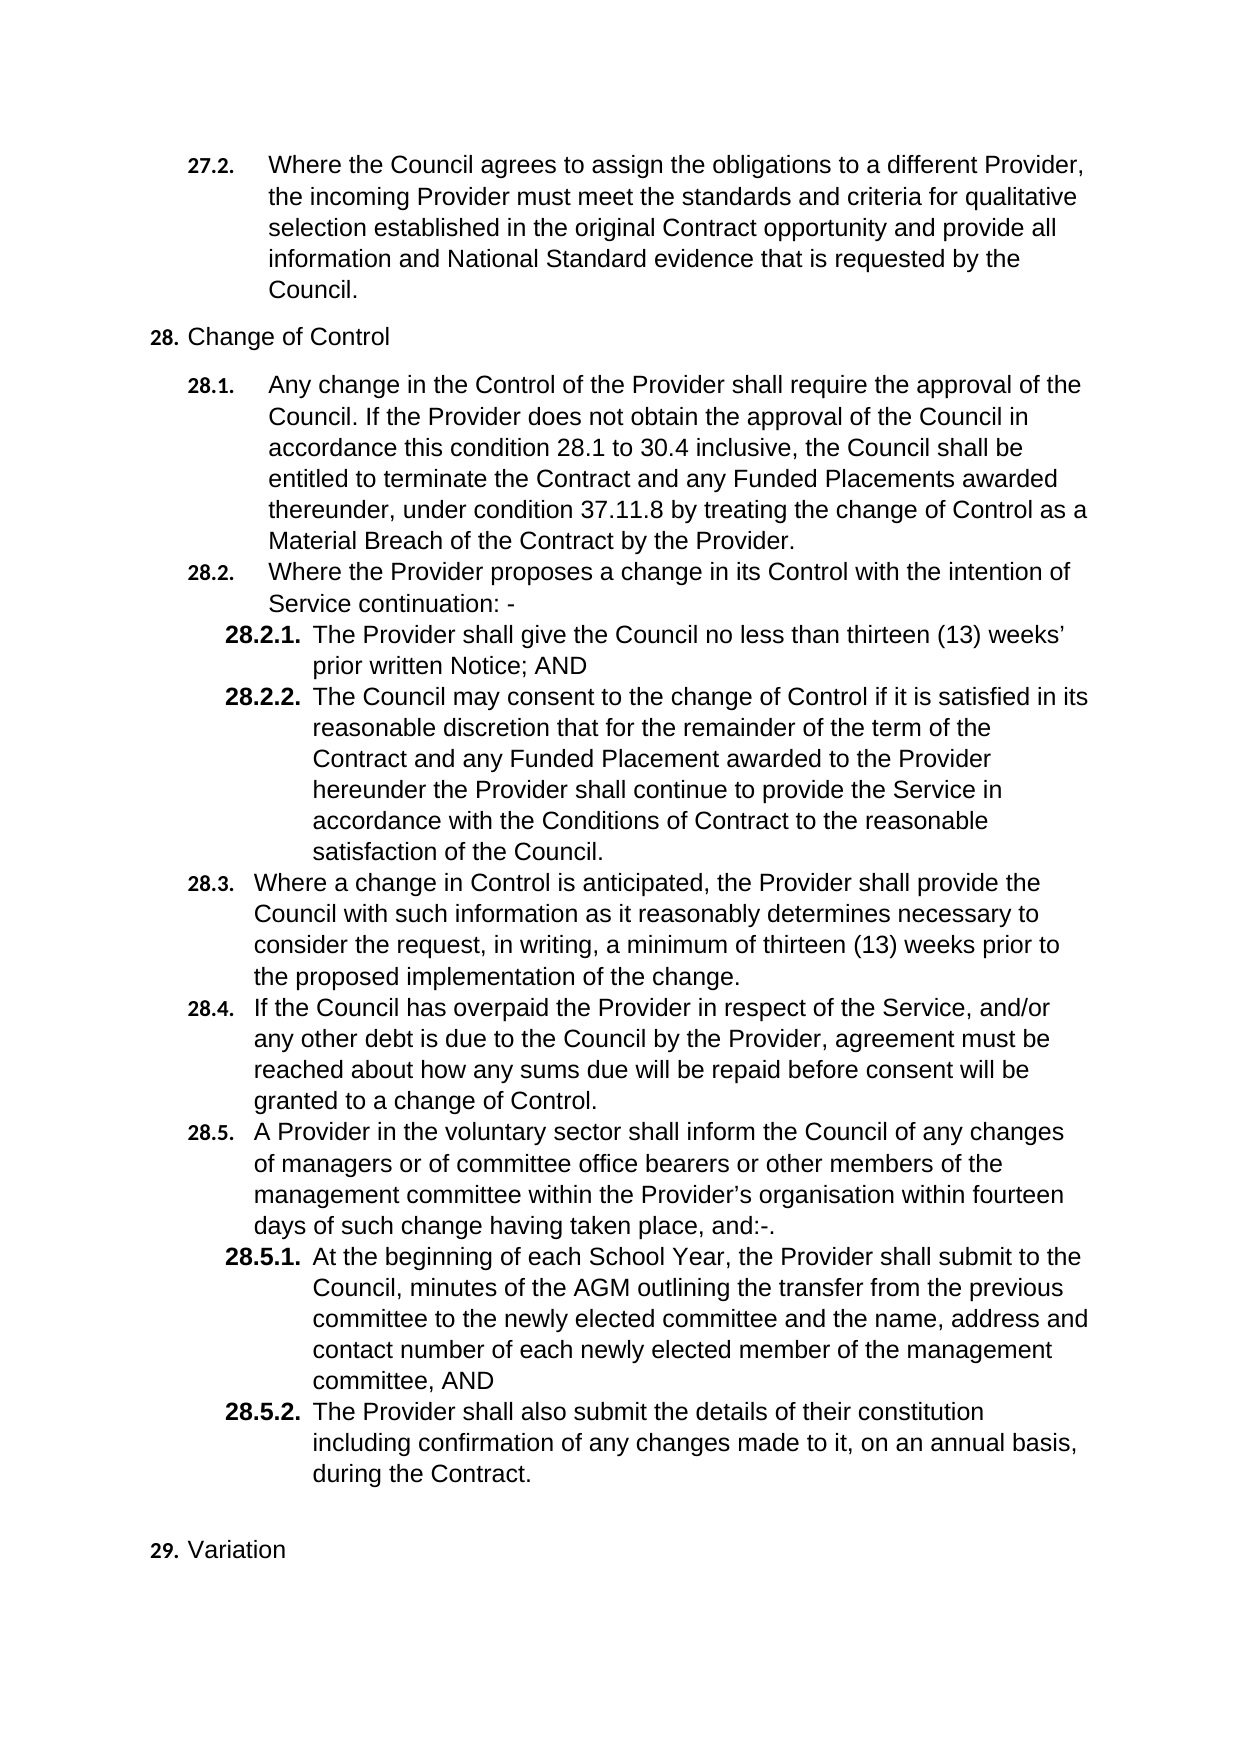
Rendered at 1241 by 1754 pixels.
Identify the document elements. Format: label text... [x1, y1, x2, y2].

list Any change in the Control of the Provider shall require the approval of the Council. If the Provider does not obtain the approval of the Council in accordance this condition 28.1 to 30.4 inclusive, the Council shall be entitled to terminate the Contract and any Funded Placements awarded thereunder, under condition 37.11.8 by treating the change of Control as a Material Breach of the Contract by the Provider. [187, 370, 1090, 555]
list Where the Provider proposes a change in its Control with the intention of Service continuation: - [187, 557, 1090, 617]
list A Provider in the voluntary sector shall inform the Council of any changes of managers or of committee office bearers or other members of the management committee within the Provider’s organisation within fourteen days of such change having taken place, and:-. [187, 1117, 1090, 1239]
list The Provider shall also submit the details of their constitution including confirmation of any changes made to it, on an annual basis, during the Contract. [225, 1397, 1090, 1488]
list If the Council has overpaid the Provider in respect of the Service, and/or any other debt is due to the Council by the Provider, agreement must be reached about how any sums due will be repaid before consent will be granted to a change of Control. [187, 992, 1090, 1115]
subtitle Change of Control [150, 322, 1090, 351]
list At the beginning of each School Year, the Provider shall submit to the Council, minutes of the AGM outlining the transfer from the previous committee to the newly elected committee and the name, address and contact number of each newly elected member of the management committee, AND [225, 1242, 1090, 1394]
list Where the Council agrees to assign the obligations to a different Provider, the incoming Provider must meet the standards and criteria for qualitative selection established in the original Contract opportunity and provide all information and National Standard evidence that is requested by the Council. [187, 150, 1090, 303]
list The Provider shall give the Council no less than thirteen (13) weeks’ prior written Notice; AND [225, 619, 1090, 679]
list The Council may consent to the change of Control if it is satisfied in its reasonable discretion that for the remainder of the term of the Contract and any Funded Placement awarded to the Provider hereunder the Provider shall continue to provide the Service in accordance with the Conditions of Contract to the reasonable satisfaction of the Council. [225, 682, 1090, 866]
subtitle Variation [150, 1535, 1090, 1564]
list Where a change in Control is anticipated, the Provider shall provide the Council with such information as it reasonably determines necessary to consider the request, in writing, a minimum of thirteen (13) weeks prior to the proposed implementation of the change. [187, 868, 1090, 990]
